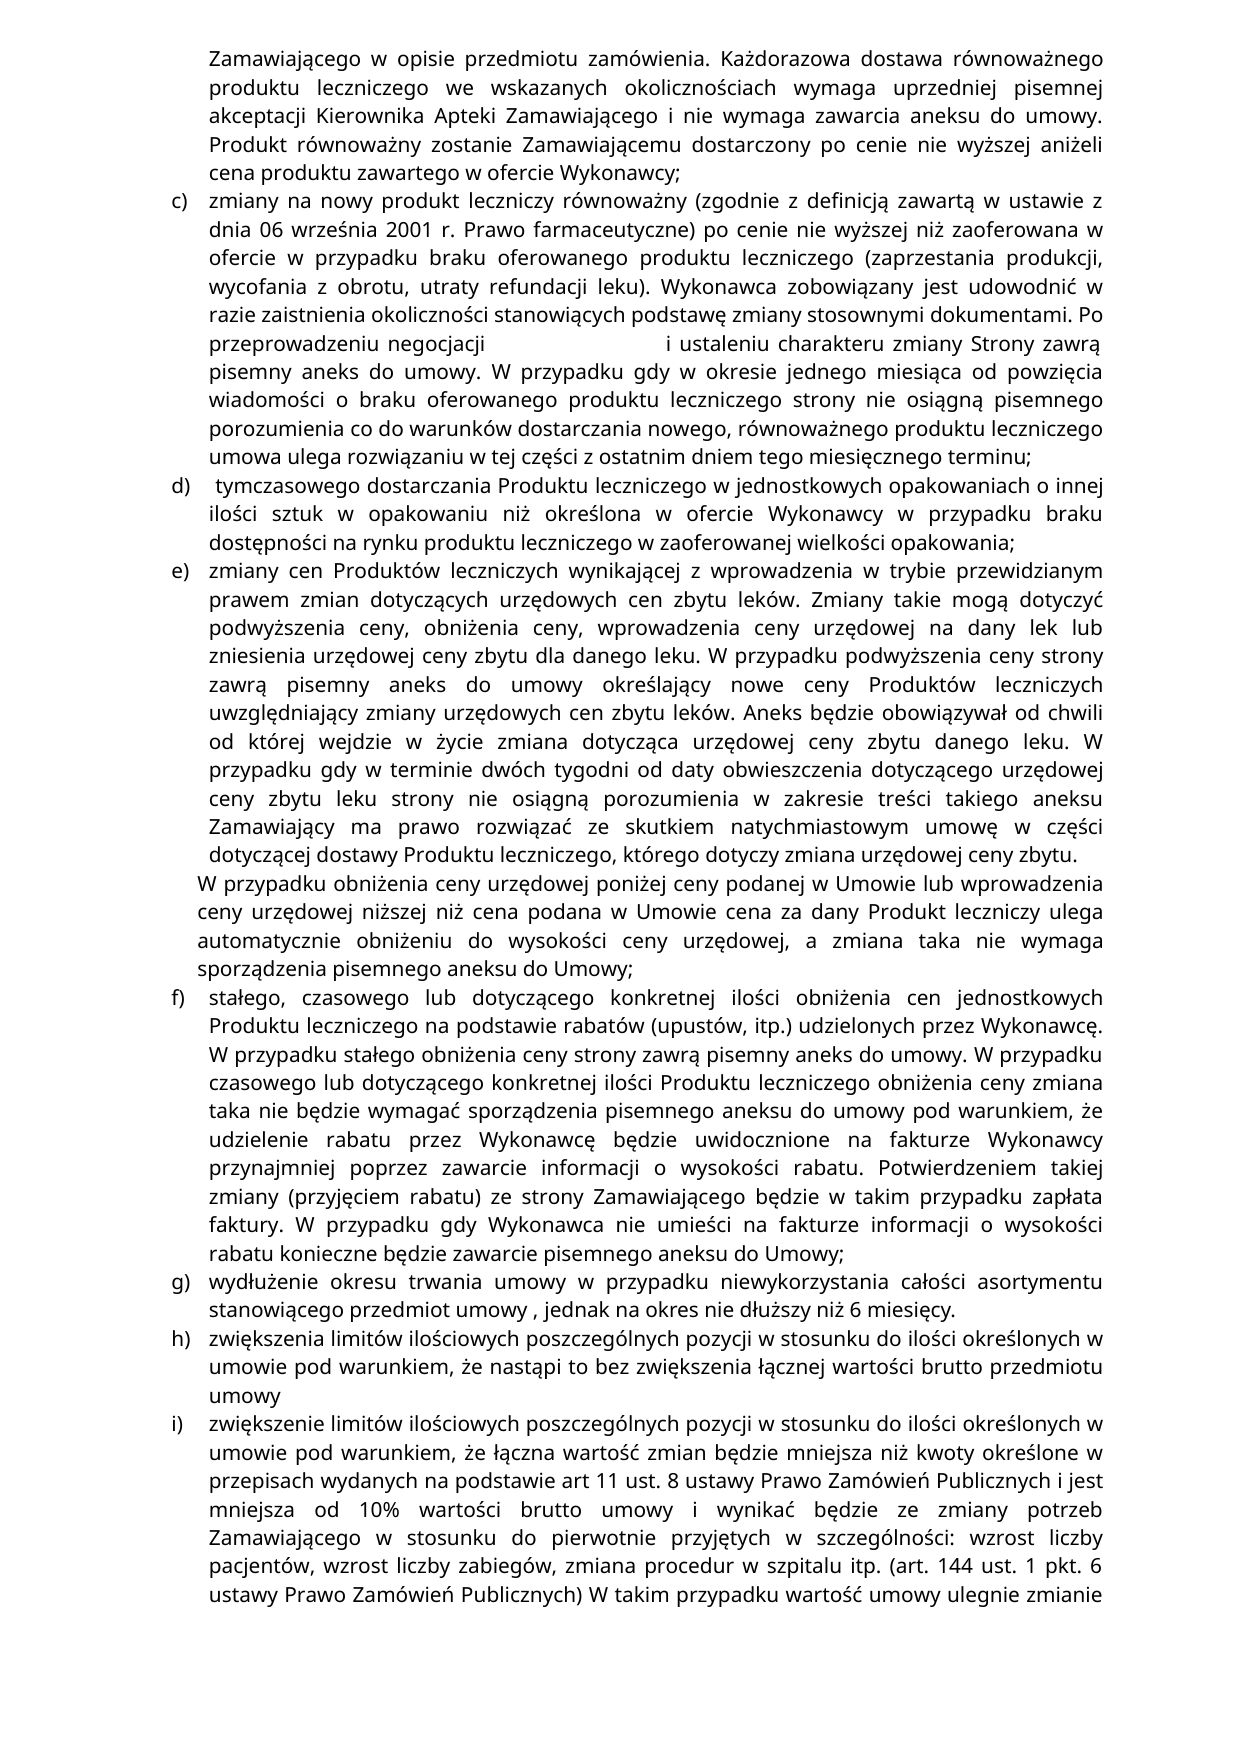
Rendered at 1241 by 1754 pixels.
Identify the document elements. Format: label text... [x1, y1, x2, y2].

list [171, 44, 1104, 187]
text W przypadku obniżenia ceny urzędowej poniżej ceny podanej w Umowie lub wprowadzenia ceny urzędowej niższej niż cena podana w Umowie cena za dany Produkt leczniczy ulega automatycznie obniżeniu do wysokości ceny urzędowej, a zmiana taka nie wymaga sporządzenia pisemnego aneksu do Umowy; [197, 869, 1104, 983]
list wydłużenie okresu trwania umowy w przypadku niewykorzystania całości asortymentu stanowiącego przedmiot umowy , jednak na okres nie dłuższy niż 6 miesięcy. [171, 1267, 1104, 1324]
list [171, 1409, 1104, 1608]
list zmiany na nowy produkt leczniczy równoważny (zgodnie z definicją zawartą w ustawie z dnia 06 września 2001 r. Prawo farmaceutyczne) po cenie nie wyższej niż zaoferowana w ofercie w przypadku braku oferowanego produktu leczniczego (zaprzestania produkcji, wycofania z obrotu, utraty refundacji leku). Wykonawca zobowiązany jest udowodnić w razie zaistnienia okoliczności stanowiących podstawę zmiany stosownymi dokumentami. Po przeprowadzeniu negocjacji i ustaleniu charakteru zmiany Strony zawrą pisemny aneks do umowy. W przypadku gdy w okresie jednego miesiąca od powzięcia wiadomości o braku oferowanego produktu leczniczego strony nie osiągną pisemnego porozumienia co do warunków dostarczania nowego, równoważnego produktu leczniczego umowa ulega rozwiązaniu w tej części z ostatnim dniem tego miesięcznego terminu; [171, 187, 1104, 471]
list tymczasowego dostarczania Produktu leczniczego w jednostkowych opakowaniach o innej ilości sztuk w opakowaniu niż określona w ofercie Wykonawcy w przypadku braku dostępności na rynku produktu leczniczego w zaoferowanej wielkości opakowania; [171, 471, 1104, 556]
list zmiany cen Produktów leczniczych wynikającej z wprowadzenia w trybie przewidzianym prawem zmian dotyczących urzędowych cen zbytu leków. Zmiany takie mogą dotyczyć podwyższenia ceny, obniżenia ceny, wprowadzenia ceny urzędowej na dany lek lub zniesienia urzędowej ceny zbytu dla danego leku. W przypadku podwyższenia ceny strony zawrą pisemny aneks do umowy określający nowe ceny Produktów leczniczych uwzględniający zmiany urzędowych cen zbytu leków. Aneks będzie obowiązywał od chwili od której wejdzie w życie zmiana dotycząca urzędowej ceny zbytu danego leku. W przypadku gdy w terminie dwóch tygodni od daty obwieszczenia dotyczącego urzędowej ceny zbytu leku strony nie osiągną porozumienia w zakresie treści takiego aneksu Zamawiający ma prawo rozwiązać ze skutkiem natychmiastowym umowę w części dotyczącej dostawy Produktu leczniczego, którego dotyczy zmiana urzędowej ceny zbytu. [171, 556, 1104, 869]
list stałego, czasowego lub dotyczącego konkretnej ilości obniżenia cen jednostkowych Produktu leczniczego na podstawie rabatów (upustów, itp.) udzielonych przez Wykonawcę. W przypadku stałego obniżenia ceny strony zawrą pisemny aneks do umowy. W przypadku czasowego lub dotyczącego konkretnej ilości Produktu leczniczego obniżenia ceny zmiana taka nie będzie wymagać sporządzenia pisemnego aneksu do umowy pod warunkiem, że udzielenie rabatu przez Wykonawcę będzie uwidocznione na fakturze Wykonawcy przynajmniej poprzez zawarcie informacji o wysokości rabatu. Potwierdzeniem takiej zmiany (przyjęciem rabatu) ze strony Zamawiającego będzie w takim przypadku zapłata faktury. W przypadku gdy Wykonawca nie umieści na fakturze informacji o wysokości rabatu konieczne będzie zawarcie pisemnego aneksu do Umowy; [171, 983, 1104, 1267]
list zwiększenia limitów ilościowych poszczególnych pozycji w stosunku do ilości określonych w umowie pod warunkiem, że nastąpi to bez zwiększenia łącznej wartości brutto przedmiotu umowy [171, 1324, 1104, 1409]
